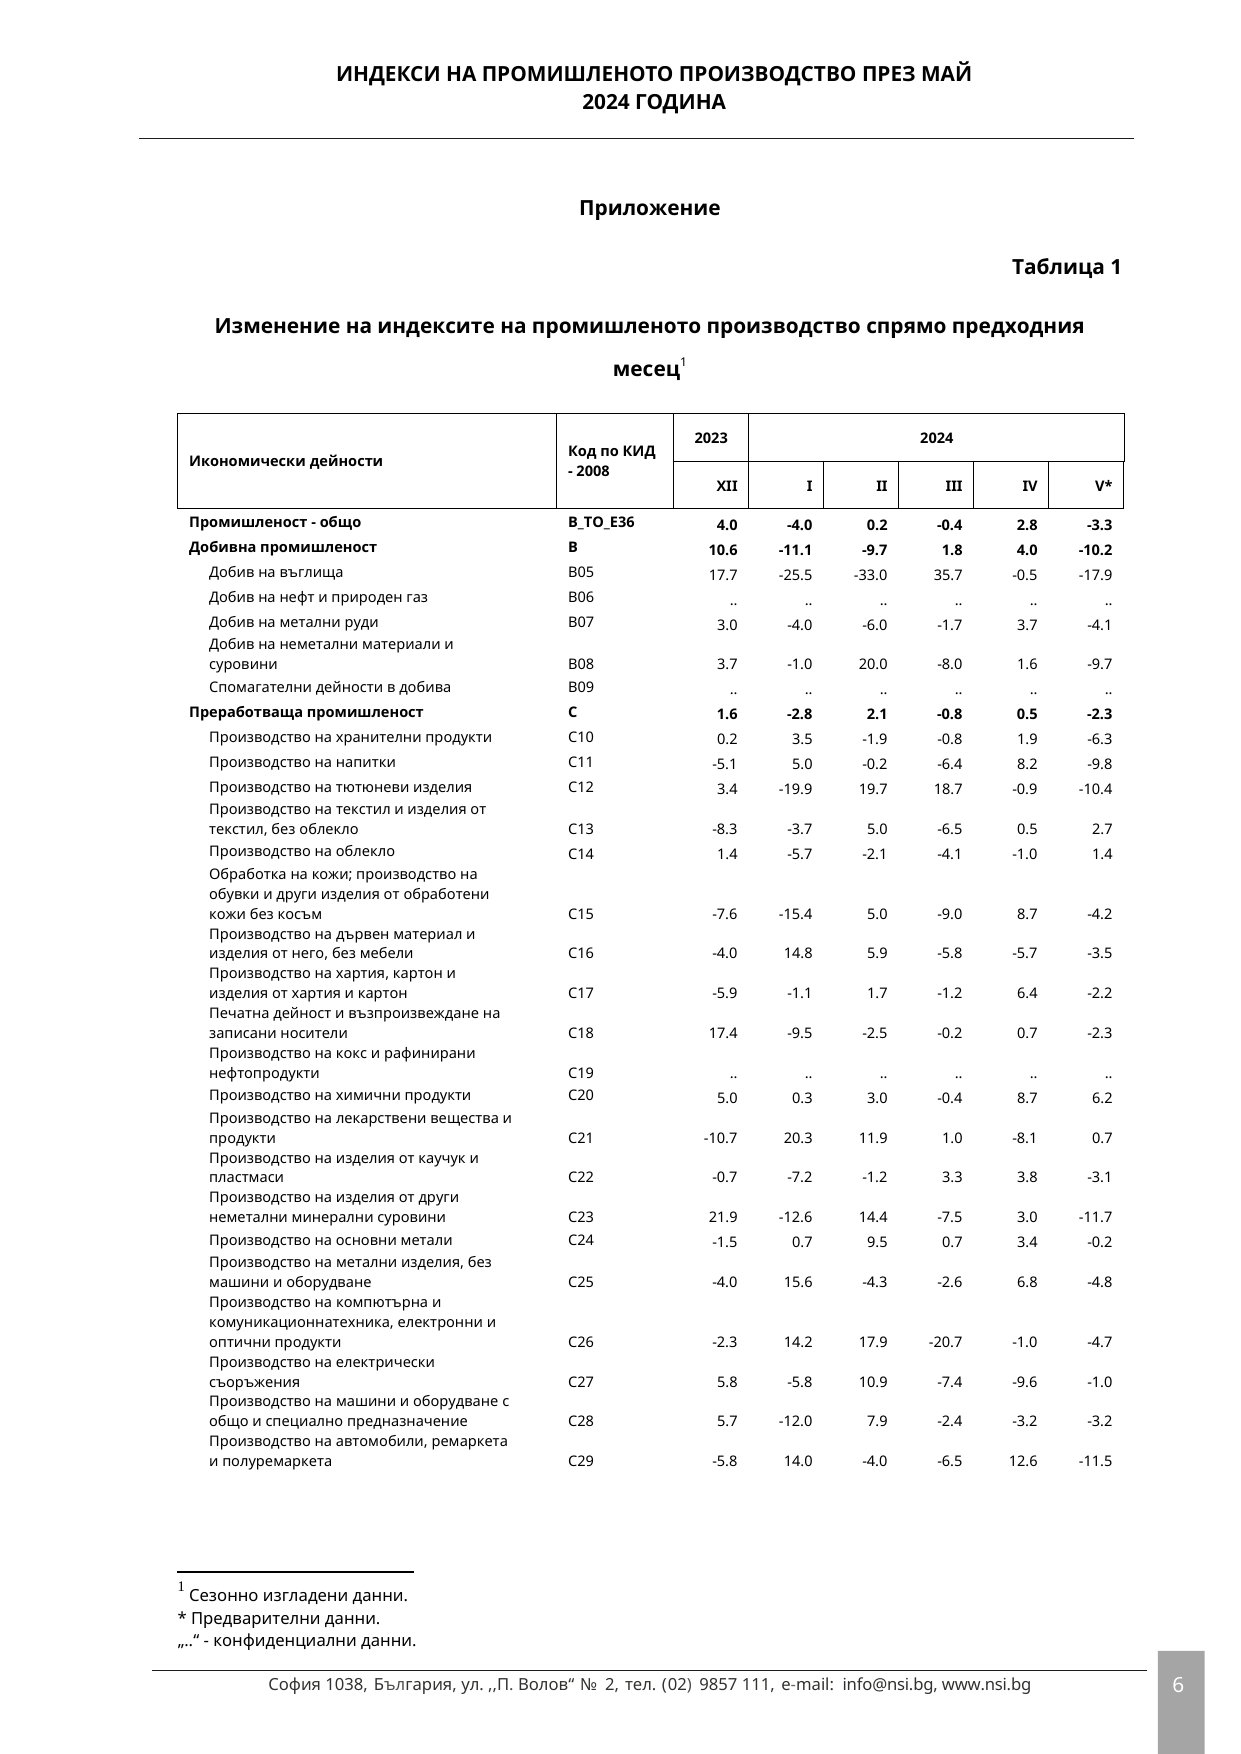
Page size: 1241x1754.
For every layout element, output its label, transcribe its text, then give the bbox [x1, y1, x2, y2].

table_cell -9.0 [899, 864, 973, 923]
table_cell Производство на химични продукти [178, 1083, 557, 1108]
table_cell .. [974, 1043, 1048, 1083]
table_cell 17.4 [674, 1003, 748, 1043]
table_cell Производство на машини и оборудване с общо и специално предназначение [178, 1391, 557, 1431]
table_cell .. [749, 584, 823, 609]
table_cell .. [1049, 674, 1123, 699]
table_cell 1.4 [674, 839, 748, 864]
table_cell 0.7 [749, 1227, 823, 1252]
table_cell -4.8 [1049, 1252, 1123, 1292]
table_cell 17.7 [674, 559, 748, 584]
table_cell -0.2 [899, 1003, 973, 1043]
table_cell -10.4 [1049, 774, 1123, 799]
table_cell 19.7 [824, 774, 898, 799]
table_cell -6.5 [899, 799, 973, 839]
table_cell -2.2 [1049, 963, 1123, 1003]
table_cell 10.9 [824, 1351, 898, 1391]
table_cell 14.4 [824, 1187, 898, 1227]
table_cell -25.5 [749, 559, 823, 584]
table_cell .. [749, 1043, 823, 1083]
table_cell 3.8 [974, 1148, 1048, 1187]
table_cell B [557, 534, 673, 559]
table_cell -4.3 [824, 1252, 898, 1292]
table_cell 4.0 [974, 534, 1048, 559]
table_cell 18.7 [899, 774, 973, 799]
table_cell 3.0 [974, 1187, 1048, 1227]
table_cell .. [824, 674, 898, 699]
table_cell Спомагателни дейности в добива [178, 674, 557, 699]
table_cell 0.5 [974, 699, 1048, 724]
table_cell 21.9 [674, 1187, 748, 1227]
table_cell 9.5 [824, 1227, 898, 1252]
table_cell -2.5 [824, 1003, 898, 1043]
table_cell .. [899, 674, 973, 699]
table_cell 1.0 [899, 1108, 973, 1147]
table_cell 3.4 [674, 774, 748, 799]
table_cell Производство на хартия, картон и изделия от хартия и картон [178, 963, 557, 1003]
table_cell Добив на нефт и природен газ [178, 584, 557, 609]
table_cell -9.7 [824, 534, 898, 559]
table_cell -0.8 [899, 699, 973, 724]
table_cell IV [974, 462, 1048, 508]
table_cell -33.0 [824, 559, 898, 584]
table_cell -1.1 [749, 963, 823, 1003]
table_cell -5.8 [899, 924, 973, 963]
table_cell Производство на метални изделия, без машини и oборудване [178, 1252, 557, 1292]
table_cell 3.4 [974, 1227, 1048, 1252]
table_cell -2.6 [899, 1252, 973, 1292]
table_cell Производство на електрически съоръжения [178, 1351, 557, 1391]
table_cell -4.2 [1049, 864, 1123, 923]
table_cell .. [824, 584, 898, 609]
table_cell 8.7 [974, 1083, 1048, 1108]
table_cell C13 [557, 799, 673, 839]
table_cell 3.7 [674, 634, 748, 674]
table_cell 8.2 [974, 749, 1048, 774]
table_cell 5.7 [674, 1391, 748, 1431]
table_cell III [899, 462, 973, 508]
table_cell -0.8 [899, 724, 973, 749]
table_cell 3.5 [749, 724, 823, 749]
table_cell C11 [557, 749, 673, 774]
table_cell 11.9 [824, 1108, 898, 1147]
table_cell 1.6 [674, 699, 748, 724]
table_cell -5.8 [749, 1351, 823, 1391]
table_cell 1.8 [899, 534, 973, 559]
table_cell -12.0 [749, 1391, 823, 1431]
table_cell C12 [557, 774, 673, 799]
table_cell -1.9 [824, 724, 898, 749]
table_cell C10 [557, 724, 673, 749]
table_cell -15.4 [749, 864, 823, 923]
table_cell -4.0 [674, 1252, 748, 1292]
table_cell C15 [557, 864, 673, 923]
table_cell -6.5 [899, 1431, 973, 1471]
table_cell Печатна дейност и възпроизвеждане на записани носители [178, 1003, 557, 1043]
table_cell 3.0 [824, 1083, 898, 1108]
table_cell -9.7 [1049, 634, 1123, 674]
table_cell -4.1 [1049, 609, 1123, 634]
table_cell 0.7 [1049, 1108, 1123, 1147]
table_cell Производство на облекло [178, 839, 557, 864]
table_cell -1.2 [899, 963, 973, 1003]
table_cell -2.4 [899, 1391, 973, 1431]
table_cell C27 [557, 1351, 673, 1391]
table_cell -5.1 [674, 749, 748, 774]
table_cell -7.6 [674, 864, 748, 923]
table_cell V* [1049, 462, 1123, 508]
table_cell Производство на дървен материал и изделия от него, без мебели [178, 924, 557, 963]
table_cell B06 [557, 584, 673, 609]
table_cell 6.8 [974, 1252, 1048, 1292]
table_cell Производство на хранителни продукти [178, 724, 557, 749]
table_cell Производство на лекарствени вещества и продукти [178, 1108, 557, 1147]
table_cell C [557, 699, 673, 724]
table_cell C18 [557, 1003, 673, 1043]
table_cell 2.7 [1049, 799, 1123, 839]
table_cell -3.3 [1049, 509, 1123, 534]
table_cell .. [899, 1043, 973, 1083]
table_cell -20.7 [899, 1292, 973, 1351]
table_cell 0.3 [749, 1083, 823, 1108]
table_cell -7.2 [749, 1148, 823, 1187]
table_cell .. [1049, 1043, 1123, 1083]
table_cell -2.3 [674, 1292, 748, 1351]
table_cell -4.0 [674, 924, 748, 963]
table_cell .. [749, 674, 823, 699]
table_cell .. [674, 1043, 748, 1083]
text Изменение на индексите на промишленото производство спрямо предходния месец [177, 311, 1122, 382]
table_cell B09 [557, 674, 673, 699]
table_cell Преработваща промишленост [178, 699, 557, 724]
table_cell -11.7 [1049, 1187, 1123, 1227]
table_cell 17.9 [824, 1292, 898, 1351]
table_cell -4.7 [1049, 1292, 1123, 1351]
table_cell ХІІ [674, 462, 748, 508]
table_cell -0.4 [899, 1083, 973, 1108]
table_cell -4.1 [899, 839, 973, 864]
table_cell -4.0 [824, 1431, 898, 1471]
table_cell B07 [557, 609, 673, 634]
table_cell 10.6 [674, 534, 748, 559]
table_cell 8.7 [974, 864, 1048, 923]
table_cell Производство на изделия от други неметални минерални суровини [178, 1187, 557, 1227]
table_cell C25 [557, 1252, 673, 1292]
table_cell -0.5 [974, 559, 1048, 584]
table_cell -19.9 [749, 774, 823, 799]
table_cell Промишленост - общо [178, 509, 557, 534]
table_cell -1.0 [749, 634, 823, 674]
table_cell 4.0 [674, 509, 748, 534]
table_cell -9.6 [974, 1351, 1048, 1391]
table_cell Добив на въглища [178, 559, 557, 584]
table_cell -2.1 [824, 839, 898, 864]
table_cell C29 [557, 1431, 673, 1471]
table_cell -2.3 [1049, 1003, 1123, 1043]
table_cell -6.0 [824, 609, 898, 634]
table_cell 7.9 [824, 1391, 898, 1431]
table_cell C21 [557, 1108, 673, 1147]
table_cell 2.1 [824, 699, 898, 724]
table_cell -0.9 [974, 774, 1048, 799]
table_cell 0.2 [824, 509, 898, 534]
table_cell -10.2 [1049, 534, 1123, 559]
table_cell C20 [557, 1083, 673, 1108]
table_cell -1.0 [974, 1292, 1048, 1351]
table_cell -11.5 [1049, 1431, 1123, 1471]
table_cell -4.0 [749, 609, 823, 634]
table_cell Производство на текстил и изделия от текстил, без облекло [178, 799, 557, 839]
table_cell -8.3 [674, 799, 748, 839]
table_cell Производство на кокс и рафинирани нефтопродукти [178, 1043, 557, 1083]
table_cell -0.2 [1049, 1227, 1123, 1252]
table_cell B05 [557, 559, 673, 584]
table_cell C26 [557, 1292, 673, 1351]
table_cell -9.5 [749, 1003, 823, 1043]
table_cell 3.0 [674, 609, 748, 634]
table_cell 6.2 [1049, 1083, 1123, 1108]
table_cell Добивна промишленост [178, 534, 557, 559]
table_cell 2.8 [974, 509, 1048, 534]
table_cell Добив на метални руди [178, 609, 557, 634]
table_cell Добив на неметални материали и суровини [178, 634, 557, 674]
table_cell -1.5 [674, 1227, 748, 1252]
table_cell 1.4 [1049, 839, 1123, 864]
table_header Икономически дейности [178, 414, 556, 508]
table_cell -1.7 [899, 609, 973, 634]
table_cell 12.6 [974, 1431, 1048, 1471]
table_cell .. [974, 584, 1048, 609]
table_cell 0.5 [974, 799, 1048, 839]
table_cell Производство на автомобили, ремаркета и полуремаркета [178, 1431, 557, 1471]
table_cell 5.0 [749, 749, 823, 774]
table_cell Производство на изделия от каучук и пластмаси [178, 1148, 557, 1187]
table_cell -3.5 [1049, 924, 1123, 963]
table_cell 3.7 [974, 609, 1048, 634]
table_cell -3.2 [974, 1391, 1048, 1431]
table_cell 14.0 [749, 1431, 823, 1471]
table_cell C23 [557, 1187, 673, 1227]
table_cell -3.2 [1049, 1391, 1123, 1431]
table_cell -0.7 [674, 1148, 748, 1187]
table_cell -6.3 [1049, 724, 1123, 749]
table_cell -8.0 [899, 634, 973, 674]
table_cell 5.0 [674, 1083, 748, 1108]
table_cell 1.7 [824, 963, 898, 1003]
table_cell 0.7 [974, 1003, 1048, 1043]
table_cell II [824, 462, 898, 508]
table_cell -17.9 [1049, 559, 1123, 584]
table_cell .. [1049, 584, 1123, 609]
table_cell Производство на компютърна и комуникационнатехника, електронни и оптични продукти [178, 1292, 557, 1351]
table_cell .. [674, 674, 748, 699]
text Приложение [177, 193, 1122, 221]
table_cell -5.7 [749, 839, 823, 864]
table_cell 14.8 [749, 924, 823, 963]
table_cell C28 [557, 1391, 673, 1431]
table_cell -5.9 [674, 963, 748, 1003]
table_cell .. [899, 584, 973, 609]
table_cell -0.2 [824, 749, 898, 774]
table_cell -9.8 [1049, 749, 1123, 774]
table_cell C19 [557, 1043, 673, 1083]
table_cell B08 [557, 634, 673, 674]
text Таблица 1 [177, 252, 1122, 280]
table_header Код по КИД - 2008 [557, 414, 673, 508]
table_cell C22 [557, 1148, 673, 1187]
table_cell 5.0 [824, 799, 898, 839]
table_cell -1.0 [1049, 1351, 1123, 1391]
table_cell .. [824, 1043, 898, 1083]
table_cell 5.9 [824, 924, 898, 963]
table_cell 20.0 [824, 634, 898, 674]
table_header 2024 [749, 414, 1124, 461]
table_cell 14.2 [749, 1292, 823, 1351]
table_cell 3.3 [899, 1148, 973, 1187]
table_cell -6.4 [899, 749, 973, 774]
table_cell 35.7 [899, 559, 973, 584]
table_cell B_TO_E36 [557, 509, 673, 534]
table_cell -7.4 [899, 1351, 973, 1391]
table_cell -7.5 [899, 1187, 973, 1227]
table_cell -11.1 [749, 534, 823, 559]
table_cell 5.0 [824, 864, 898, 923]
table_cell 5.8 [674, 1351, 748, 1391]
table_cell -2.3 [1049, 699, 1123, 724]
table_cell 20.3 [749, 1108, 823, 1147]
table_cell Обработка на кожи; производство на обувки и други изделия от обработени кожи без косъм [178, 864, 557, 923]
table_cell -3.1 [1049, 1148, 1123, 1187]
table_cell Производство на основни метали [178, 1227, 557, 1252]
table_cell .. [974, 674, 1048, 699]
table_cell .. [674, 584, 748, 609]
table_cell -1.2 [824, 1148, 898, 1187]
table_cell 1.6 [974, 634, 1048, 674]
table_cell -8.1 [974, 1108, 1048, 1147]
table_cell -0.4 [899, 509, 973, 534]
table_cell 6.4 [974, 963, 1048, 1003]
table_cell -4.0 [749, 509, 823, 534]
table_cell -1.0 [974, 839, 1048, 864]
table_cell I [749, 462, 823, 508]
table_cell C17 [557, 963, 673, 1003]
table_cell -5.7 [974, 924, 1048, 963]
table_cell C24 [557, 1227, 673, 1252]
table_cell Производство на напитки [178, 749, 557, 774]
table_cell C14 [557, 839, 673, 864]
table_cell 0.7 [899, 1227, 973, 1252]
table_cell -3.7 [749, 799, 823, 839]
table_cell -10.7 [674, 1108, 748, 1147]
table_cell 1.9 [974, 724, 1048, 749]
table_cell C16 [557, 924, 673, 963]
table_cell -5.8 [674, 1431, 748, 1471]
table_cell Производство на тютюневи изделия [178, 774, 557, 799]
table_header 2023 [674, 414, 748, 461]
table_cell 15.6 [749, 1252, 823, 1292]
table_cell -2.8 [749, 699, 823, 724]
table_cell 0.2 [674, 724, 748, 749]
table_cell -12.6 [749, 1187, 823, 1227]
